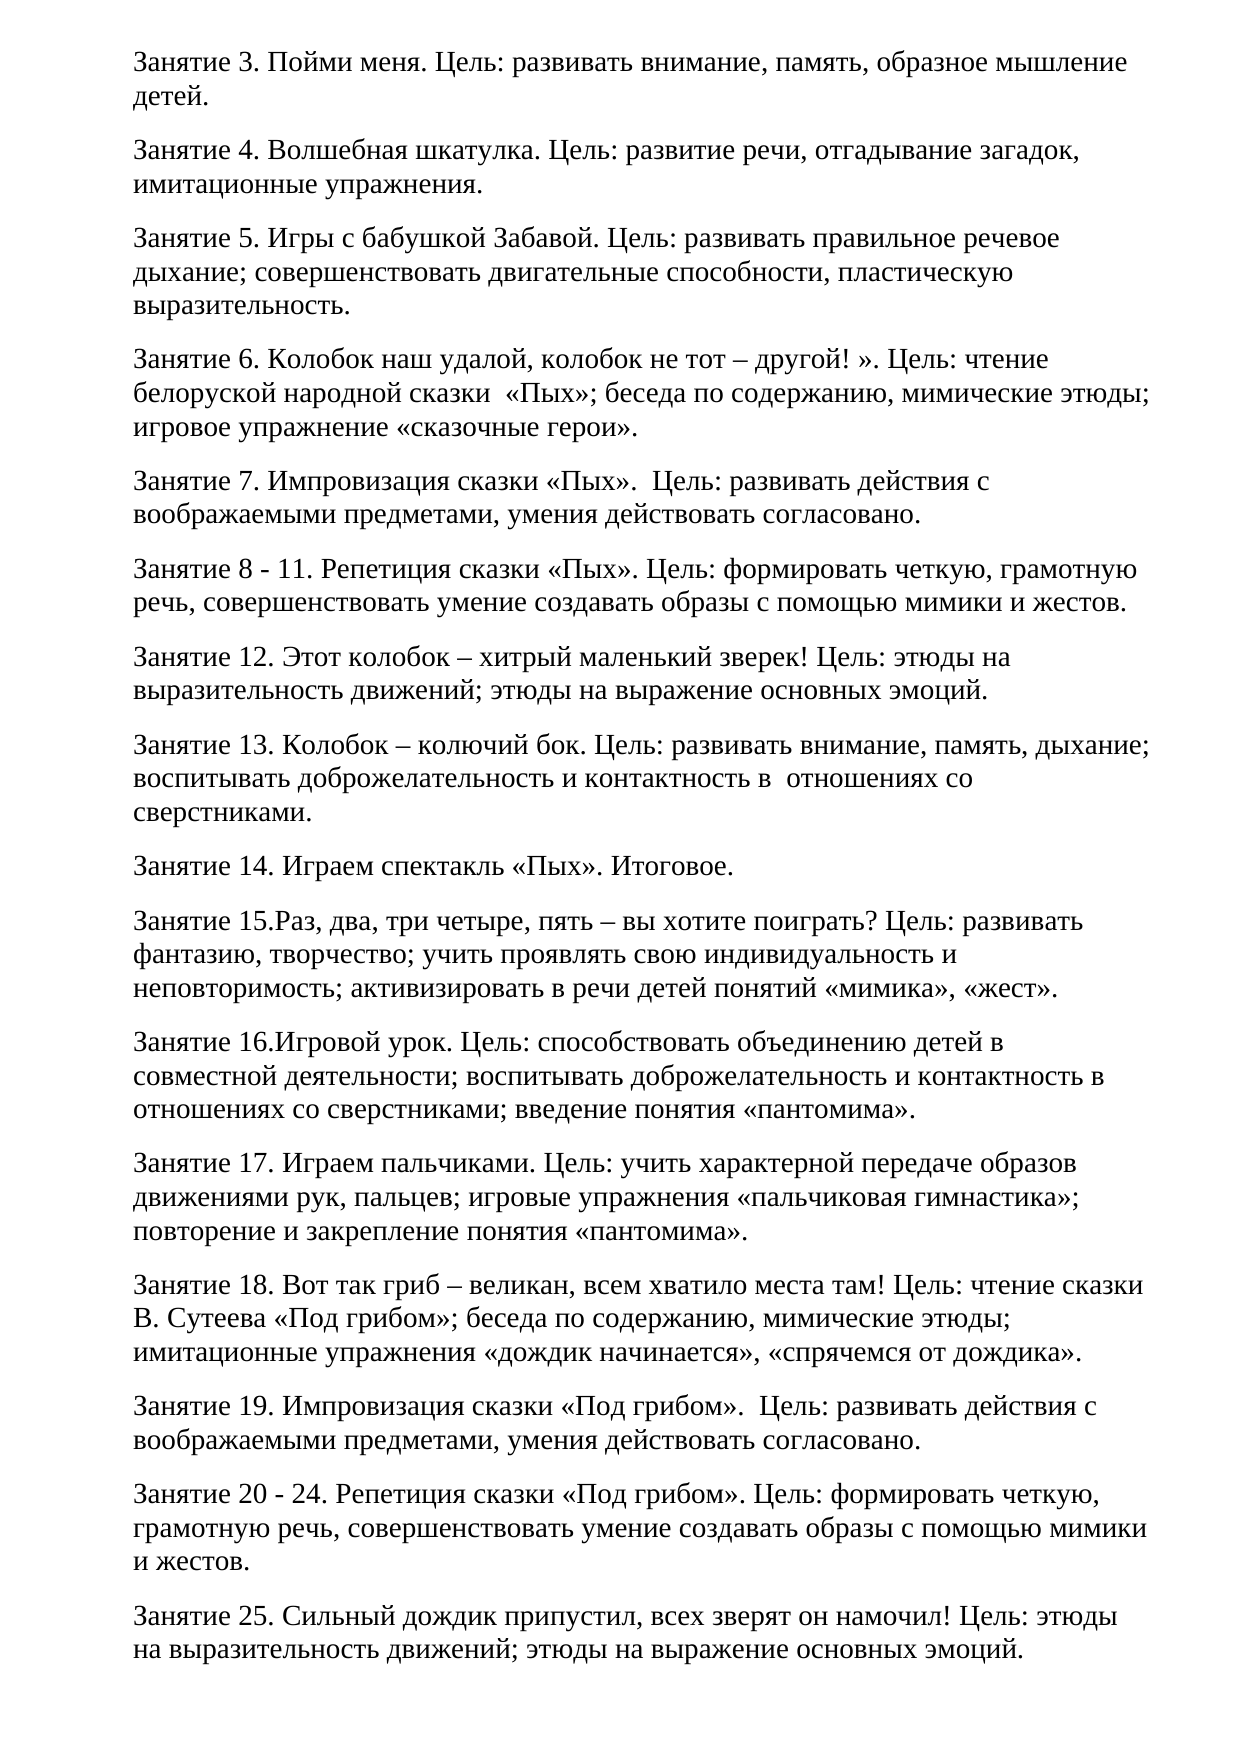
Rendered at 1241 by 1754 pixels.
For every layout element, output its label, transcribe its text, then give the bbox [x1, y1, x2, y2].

text Занятие 15.Раз, два, три четыре, пять – вы хотите поиграть? Цель: развивать фантазию, творчество; учить проявлять свою индивидуальность и неповторимость; активизировать в речи детей понятий «мимика», «жест». [133, 903, 1152, 1003]
text Занятие 7. Импровизация сказки «Пых». Цель: развивать действия с воображаемыми предметами, умения действовать согласовано. [133, 463, 1152, 530]
text Занятие 6. Колобок наш удалой, колобок не тот – другой! ». Цель: чтение белоруской народной сказки «Пых»; беседа по содержанию, мимические этюды; игровое упражнение «сказочные герои». [133, 342, 1152, 442]
text Занятие 17. Играем пальчиками. Цель: учить характерной передаче образов движениями рук, пальцев; игровые упражнения «пальчиковая гимнастика»; повторение и закрепление понятия «пантомима». [133, 1146, 1152, 1246]
text Занятие 20 - 24. Репетиция сказки «Под грибом». Цель: формировать четкую, грамотную речь, совершенствовать умение создавать образы с помощью мимики и жестов. [133, 1476, 1152, 1577]
text Занятие 5. Игры с бабушкой Забавой. Цель: развивать правильное речевое дыхание; совершенствовать двигательные способности, пластическую выразительность. [133, 220, 1152, 321]
text Занятие 19. Импровизация сказки «Под грибом». Цель: развивать действия с воображаемыми предметами, умения действовать согласовано. [133, 1388, 1152, 1456]
text Занятие 8 - 11. Репетиция сказки «Пых». Цель: формировать четкую, грамотную речь, совершенствовать умение создавать образы с помощью мимики и жестов. [133, 551, 1152, 618]
text Занятие 18. Вот так гриб – великан, всем хватило места там! Цель: чтение сказки В. Сутеева «Под грибом»; беседа по содержанию, мимические этюды; имитационные упражнения «дождик начинается», «спрячемся от дождика». [133, 1267, 1152, 1368]
text Занятие 16.Игровой урок. Цель: способствовать объединению детей в совместной деятельности; воспитывать доброжелательность и контактность в отношениях со сверстниками; введение понятия «пантомима». [133, 1024, 1152, 1125]
text Занятие 3. Пойми меня. Цель: развивать внимание, память, образное мышление детей. [133, 44, 1152, 111]
text Занятие 14. Играем спектакль «Пых». Итоговое. [133, 848, 1152, 882]
text Занятие 25. Сильный дождик припустил, всех зверят он намочил! Цель: этюды на выразительность движений; этюды на выражение основных эмоций. [133, 1598, 1152, 1665]
text Занятие 13. Колобок – колючий бок. Цель: развивать внимание, память, дыхание; воспитывать доброжелательность и контактность в отношениях со сверстниками. [133, 727, 1152, 827]
text Занятие 4. Волшебная шкатулка. Цель: развитие речи, отгадывание загадок, имитационные упражнения. [133, 132, 1152, 199]
text Занятие 12. Этот колобок – хитрый маленький зверек! Цель: этюды на выразительность движений; этюды на выражение основных эмоций. [133, 639, 1152, 706]
